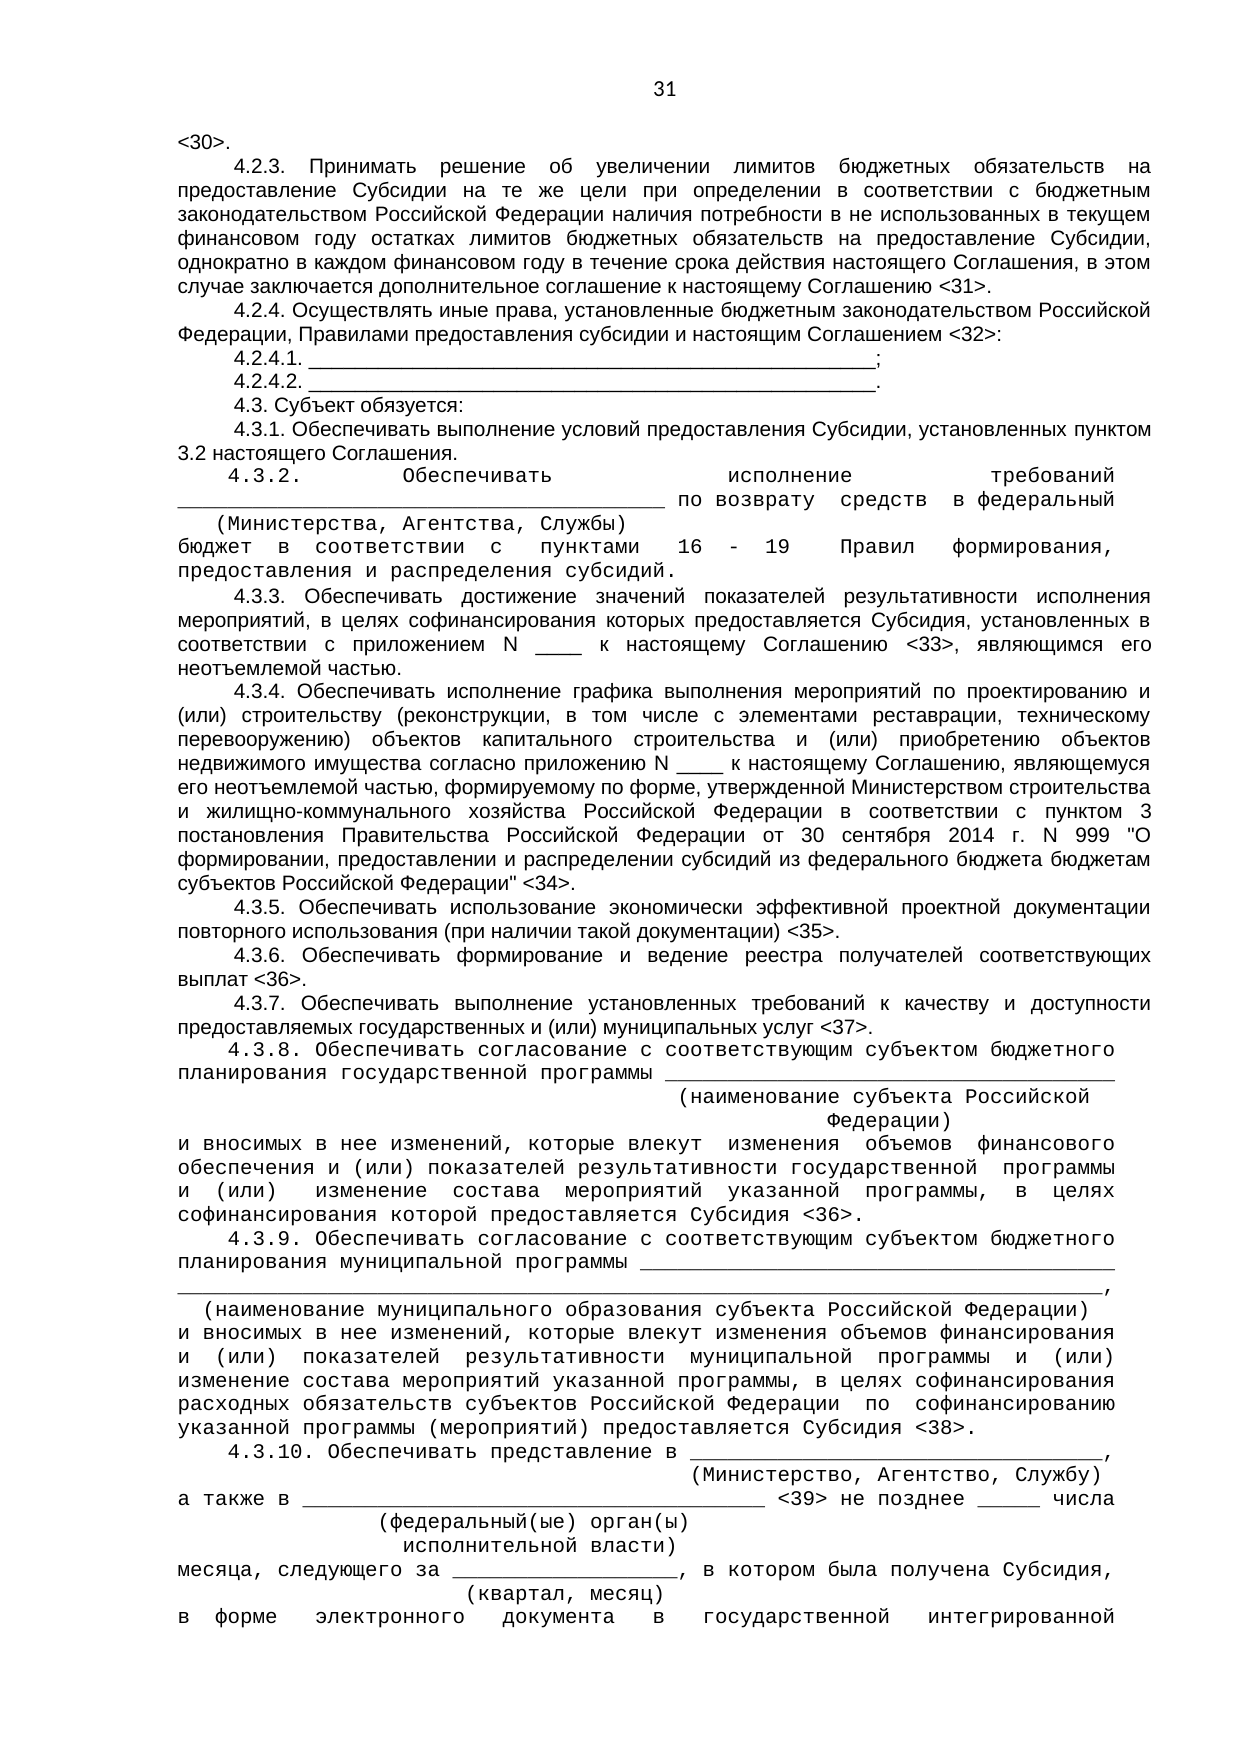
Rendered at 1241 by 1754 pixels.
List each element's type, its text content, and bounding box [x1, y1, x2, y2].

text и (или) показателей результативности муниципальной программы и (или) [177, 1346, 1152, 1370]
text и вносимых в нее изменений, которые влекут изменения объемов финансирования [177, 1322, 1152, 1346]
text 4.3.4. Обеспечивать исполнение графика выполнения мероприятий по проектированию и (или) строительству (реконструкции, в том числе с элементами реставрации, техническому перевооружению) объектов капитального строительства и (или) приобретению объектов недвижимого имущества согласно приложению N ____ к настоящему Соглашению, являющемуся его неотъемлемой частью, формируемому по форме, утвержденной Министерством строительства и жилищно-коммунального хозяйства Российской Федерации в соответствии с пунктом 3 постановления Правительства Российской Федерации от 30 сентября 2014 г. N 999 "О формировании, предоставлении и распределении субсидий из федерального бюджета бюджетам субъектов Российской Федерации" <34>. [177, 679, 1152, 895]
text и (или) изменение состава мероприятий указанной программы, в целях [177, 1181, 1152, 1204]
text исполнительной власти) [177, 1535, 1152, 1559]
text софинансирования которой предоставляется Субсидия <36>. [177, 1204, 1152, 1228]
text а также в _____________________________________ <39> не позднее _____ числа [177, 1488, 1152, 1512]
text предоставления и распределения субсидий. [177, 560, 1152, 583]
text (Министерства, Агентства, Службы) [177, 512, 1152, 536]
text 4.3.9. Обеспечивать согласование с соответствующим субъектом бюджетного [177, 1228, 1152, 1251]
text 4.3.7. Обеспечивать выполнение установленных требований к качеству и доступности предоставляемых государственных и (или) муниципальных услуг <37>. [177, 991, 1152, 1039]
text (Министерство, Агентство, Службу) [177, 1464, 1152, 1488]
text 4.2.3. Принимать решение об увеличении лимитов бюджетных обязательств на предоставление Субсидии на те же цели при определении в соответствии с бюджетным законодательством Российской Федерации наличия потребности в не использованных в текущем финансовом году остатках лимитов бюджетных обязательств на предоставление Субсидии, однократно в каждом финансовом году в течение срока действия настоящего Соглашения, в этом случае заключается дополнительное соглашение к настоящему Соглашению <31>. [177, 154, 1152, 297]
text _______________________________________ по возврату средств в федеральный [177, 489, 1152, 512]
text расходных обязательств субъектов Российской Федерации по софинансированию [177, 1393, 1152, 1417]
text 4.3.1. Обеспечивать выполнение условий предоставления Субсидии, установленных пунктом 3.2 настоящего Соглашения. [177, 417, 1152, 465]
text 4.3.6. Обеспечивать формирование и ведение реестра получателей соответствующих выплат <36>. [177, 943, 1152, 991]
text изменение состава мероприятий указанной программы, в целях софинансирования [177, 1370, 1152, 1393]
text бюджет в соответствии с пунктами 16 - 19 Правил формирования, [177, 536, 1152, 560]
text 4.2.4. Осуществлять иные права, установленные бюджетным законодательством Российской Федерации, Правилами предоставления субсидии и настоящим Соглашением <32>: [177, 297, 1152, 345]
text указанной программы (мероприятий) предоставляется Субсидия <38>. [177, 1417, 1152, 1441]
text 4.3. Субъект обязуется: [177, 393, 1152, 417]
text 4.3.8. Обеспечивать согласование с соответствующим субъектом бюджетного [177, 1039, 1152, 1062]
text 4.3.3. Обеспечивать достижение значений показателей результативности исполнения мероприятий, в целях софинансирования которых предоставляется Субсидия, установленных в соответствии с приложением N ____ к настоящему Соглашению <33>, являющимся его неотъемлемой частью. [177, 583, 1152, 679]
text 4.3.5. Обеспечивать использование экономически эффективной проектной документации повторного использования (при наличии такой документации) <35>. [177, 895, 1152, 943]
text (квартал, месяц) [177, 1582, 1152, 1606]
text 4.3.10. Обеспечивать представление в _________________________________, [177, 1441, 1152, 1464]
text месяца, следующего за __________________, в котором была получена Субсидия, [177, 1559, 1152, 1582]
text планирования муниципальной программы ______________________________________ [177, 1251, 1152, 1275]
text 4.2.4.2. _________________________________________________. [177, 369, 1152, 393]
text и вносимых в нее изменений, которые влекут изменения объемов финансового [177, 1133, 1152, 1157]
text Федерации) [177, 1109, 1152, 1133]
text __________________________________________________________________________, [177, 1275, 1152, 1299]
text 4.3.2. Обеспечивать исполнение требований [177, 465, 1152, 489]
text обеспечения и (или) показателей результативности государственной программы [177, 1157, 1152, 1181]
text в форме электронного документа в государственной интегрированной [177, 1606, 1152, 1630]
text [177, 130, 1152, 154]
text (федеральный(ые) орган(ы) [177, 1512, 1152, 1535]
text планирования государственной программы ____________________________________ [177, 1062, 1152, 1086]
text 4.2.4.1. _________________________________________________; [177, 345, 1152, 369]
text (наименование муниципального образования субъекта Российской Федерации) [177, 1299, 1152, 1322]
text (наименование субъекта Российской [177, 1086, 1152, 1109]
